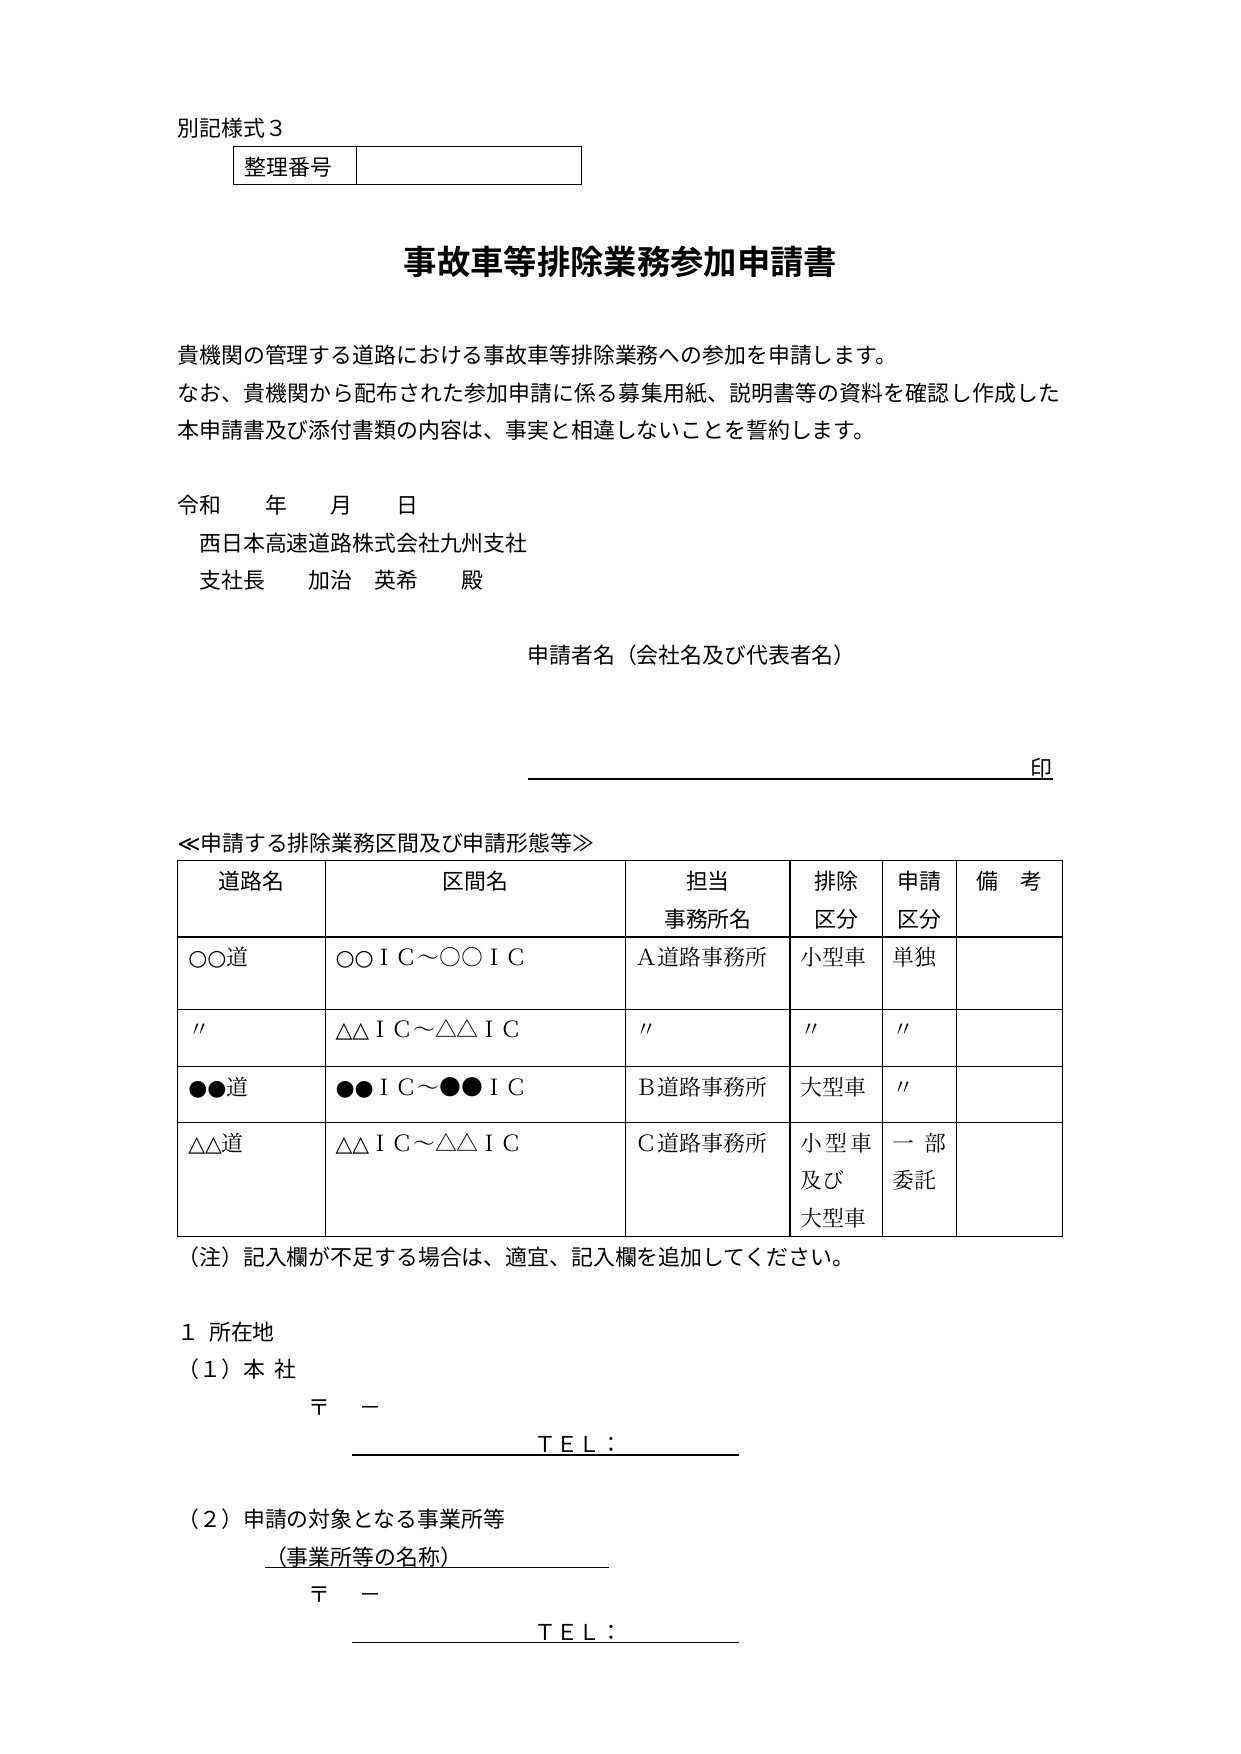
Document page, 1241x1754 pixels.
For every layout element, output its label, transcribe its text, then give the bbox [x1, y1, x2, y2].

table_cell 〃 [178, 1010, 325, 1066]
table_cell Ａ道路事務所 [626, 938, 789, 1008]
table_cell [957, 1067, 1062, 1122]
text 〒 － [177, 1574, 1063, 1612]
table_cell Ｃ道路事務所 [626, 1123, 789, 1236]
text ≪申請する排除業務区間及び申請形態等≫ [177, 823, 1063, 860]
table_cell [957, 1123, 1062, 1236]
text 貴機関の管理する道路における事故車等排除業務への参加を申請します。 [177, 335, 1063, 373]
text （事業所等の名称） [177, 1537, 1063, 1574]
text １ 所在地 [177, 1312, 1063, 1349]
table_cell 小型車 [791, 938, 882, 1008]
text （注）記入欄が不足する場合は、適宜、記入欄を追加してください。 [177, 1237, 1063, 1274]
table_cell 小型車及び 大型車 [791, 1123, 882, 1236]
table_cell 大型車 [791, 1067, 882, 1122]
table_header [357, 147, 581, 184]
table_header 備 考 [957, 861, 1062, 936]
table_cell [957, 1010, 1062, 1066]
table_cell △△ＩＣ～△△ＩＣ [326, 1010, 625, 1066]
table_header 排除 区分 [791, 861, 882, 936]
text 令和 年 月 日 [177, 485, 1063, 523]
table_cell ●●ＩＣ～●●ＩＣ [326, 1067, 625, 1122]
table_cell △△ＩＣ～△△ＩＣ [326, 1123, 625, 1236]
text 申請者名（会社名及び代表者名） [177, 635, 1063, 673]
table_header 担当 事務所名 [626, 861, 789, 936]
text ＴＥＬ： [177, 1424, 1063, 1462]
text 印 [177, 748, 1063, 785]
table_header 道路名 [178, 861, 325, 936]
table_cell 単独 [883, 938, 956, 1008]
table_cell ○○道 [178, 938, 325, 1008]
text 事故車等排除業務参加申請書 [177, 223, 1063, 298]
text （２）申請の対象となる事業所等 [177, 1499, 1063, 1537]
table_header 申請 区分 [883, 861, 956, 936]
text ＴＥＬ： [177, 1612, 1063, 1649]
table_cell Ｂ道路事務所 [626, 1067, 789, 1122]
table_cell 一部委託 [883, 1123, 956, 1236]
table_header 区間名 [326, 861, 625, 936]
table_cell 〃 [791, 1010, 882, 1066]
table_cell ●●道 [178, 1067, 325, 1122]
table_cell 〃 [626, 1010, 789, 1066]
table_header 整理番号 [234, 147, 356, 184]
text 支社長 加治 英希 殿 [177, 560, 1063, 598]
text （１）本 社 [177, 1349, 1063, 1387]
table_cell ○○ＩＣ～○○ＩＣ [326, 938, 625, 1008]
text 〒 － [177, 1387, 1063, 1424]
table_cell 〃 [883, 1010, 956, 1066]
table_cell 〃 [883, 1067, 956, 1122]
text 西日本高速道路株式会社九州支社 [177, 523, 1063, 560]
table_cell △△道 [178, 1123, 325, 1236]
text 別記様式３ [177, 108, 1063, 146]
table_cell [957, 938, 1062, 1008]
text なお、貴機関から配布された参加申請に係る募集用紙、説明書等の資料を確認し作成した本申請書及び添付書類の内容は、事実と相違しないことを誓約します。 [177, 373, 1063, 448]
